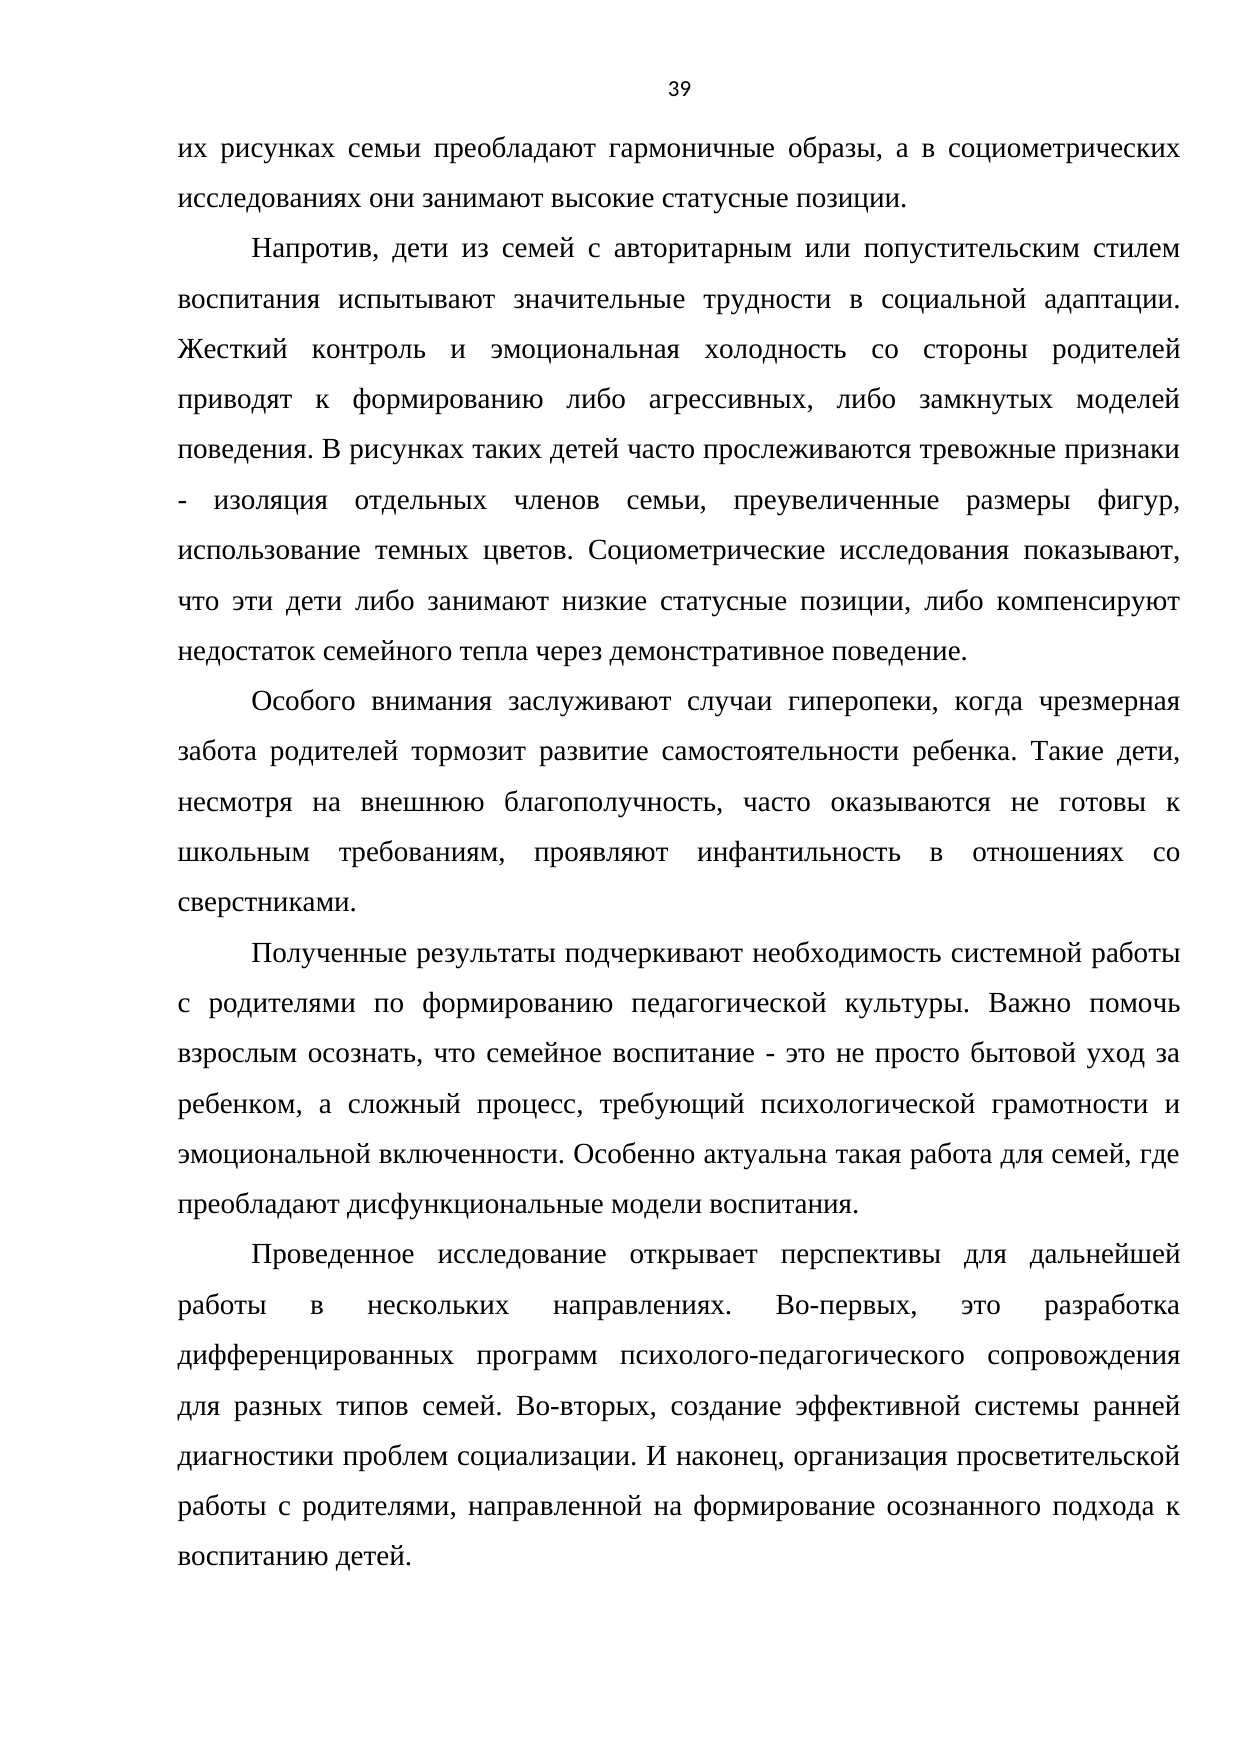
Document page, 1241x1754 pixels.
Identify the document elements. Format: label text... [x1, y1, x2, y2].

text Полученные результаты подчеркивают необходимость системной работы с родителями по формированию педагогической культуры. Важно помочь взрослым осознать, что семейное воспитание - это не просто бытовой уход за ребенком, а сложный процесс, требующий психологической грамотности и эмоциональной включенности. Особенно актуальна такая работа для семей, где преобладают дисфункциональные модели воспитания. [177, 935, 1181, 1220]
text Напротив, дети из семей с авторитарным или попустительским стилем воспитания испытывают значительные трудности в социальной адаптации. Жесткий контроль и эмоциональная холодность со стороны родителей приводят к формированию либо агрессивных, либо замкнутых моделей поведения. В рисунках таких детей часто прослеживаются тревожные признаки - изоляция отдельных членов семьи, преувеличенные размеры фигур, использование темных цветов. Социометрические исследования показывают, что эти дети либо занимают низкие статусные позиции, либо компенсируют недостаток семейного тепла через демонстративное поведение. [177, 230, 1181, 666]
text Особого внимания заслуживают случаи гиперопеки, когда чрезмерная забота родителей тормозит развитие самостоятельности ребенка. Такие дети, несмотря на внешнюю благополучность, часто оказываются не готовы к школьным требованиям, проявляют инфантильность в отношениях со сверстниками. [177, 683, 1181, 918]
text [177, 130, 1181, 214]
text Проведенное исследование открывает перспективы для дальнейшей работы в нескольких направлениях. Во-первых, это разработка дифференцированных программ психолого-педагогического сопровождения для разных типов семей. Во-вторых, создание эффективной системы ранней диагностики проблем социализации. И наконец, организация просветительской работы с родителями, направленной на формирование осознанного подхода к воспитанию детей. [177, 1237, 1181, 1572]
